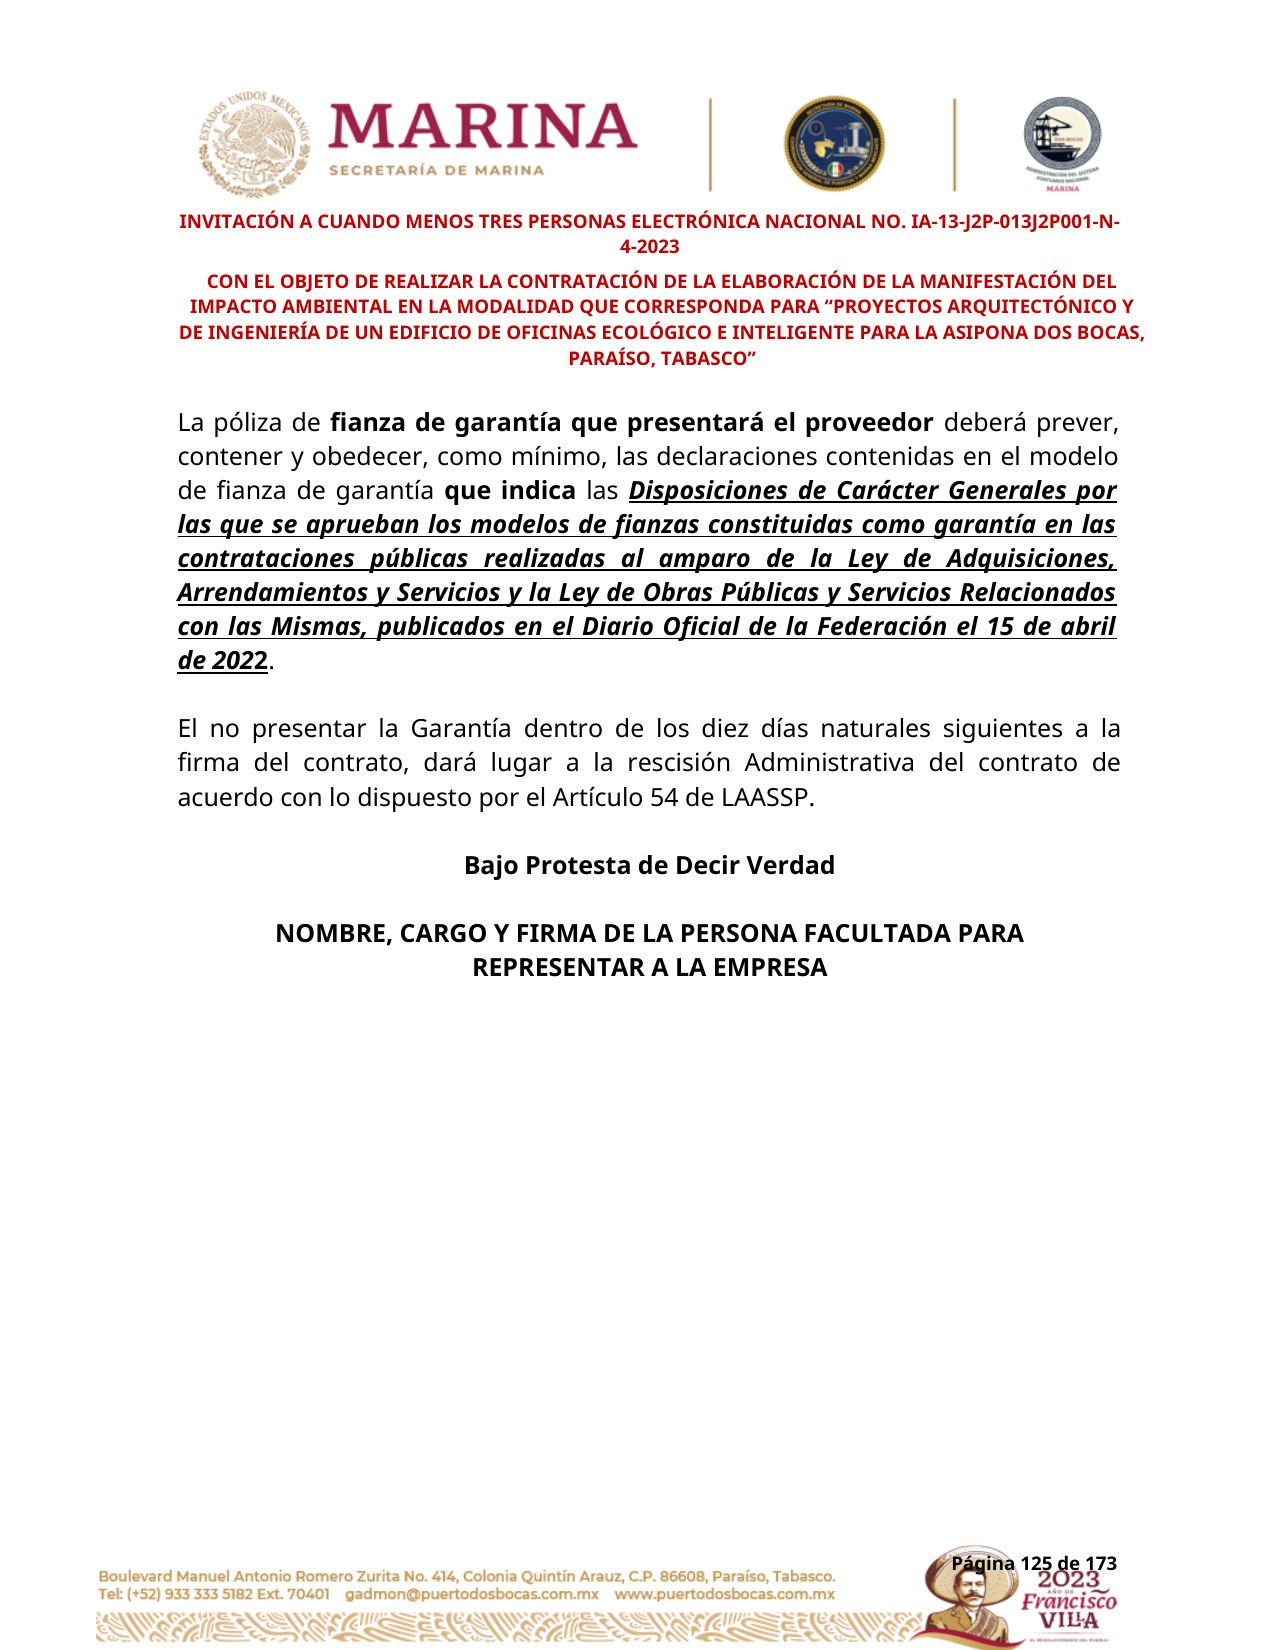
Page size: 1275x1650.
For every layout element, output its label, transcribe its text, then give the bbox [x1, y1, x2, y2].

text REPRESENTAR A LA EMPRESA [177, 949, 1122, 983]
picture [189, 73, 1110, 209]
text Bajo Protesta de Decir Verdad [177, 847, 1122, 881]
text El no presentar la Garantía dentro de los diez días naturales siguientes a la firma del contrato, dará lugar a la rescisión Administrativa del contrato de acuerdo con lo dispuesto por el Artículo 54 de LAASSP. [177, 711, 1122, 813]
picture [88, 1544, 1124, 1650]
text NOMBRE, CARGO Y FIRMA DE LA PERSONA FACULTADA PARA [177, 915, 1122, 949]
text La póliza de fianza de garantía que presentará el proveedor deberá prever, contener y obedecer, como mínimo, las declaraciones contenidas en el modelo de fianza de garantía que indica las Disposiciones de Carácter Generales por las que se aprueban los modelos de fianzas constituidas como garantía en las contrataciones públicas realizadas al amparo de la Ley de Adquisiciones, Arrendamientos y Servicios y la Ley de Obras Públicas y Servicios Relacionados con las Mismas, publicados en el Diario Oficial de la Federación el 15 de abril de 2022. [177, 404, 1120, 677]
